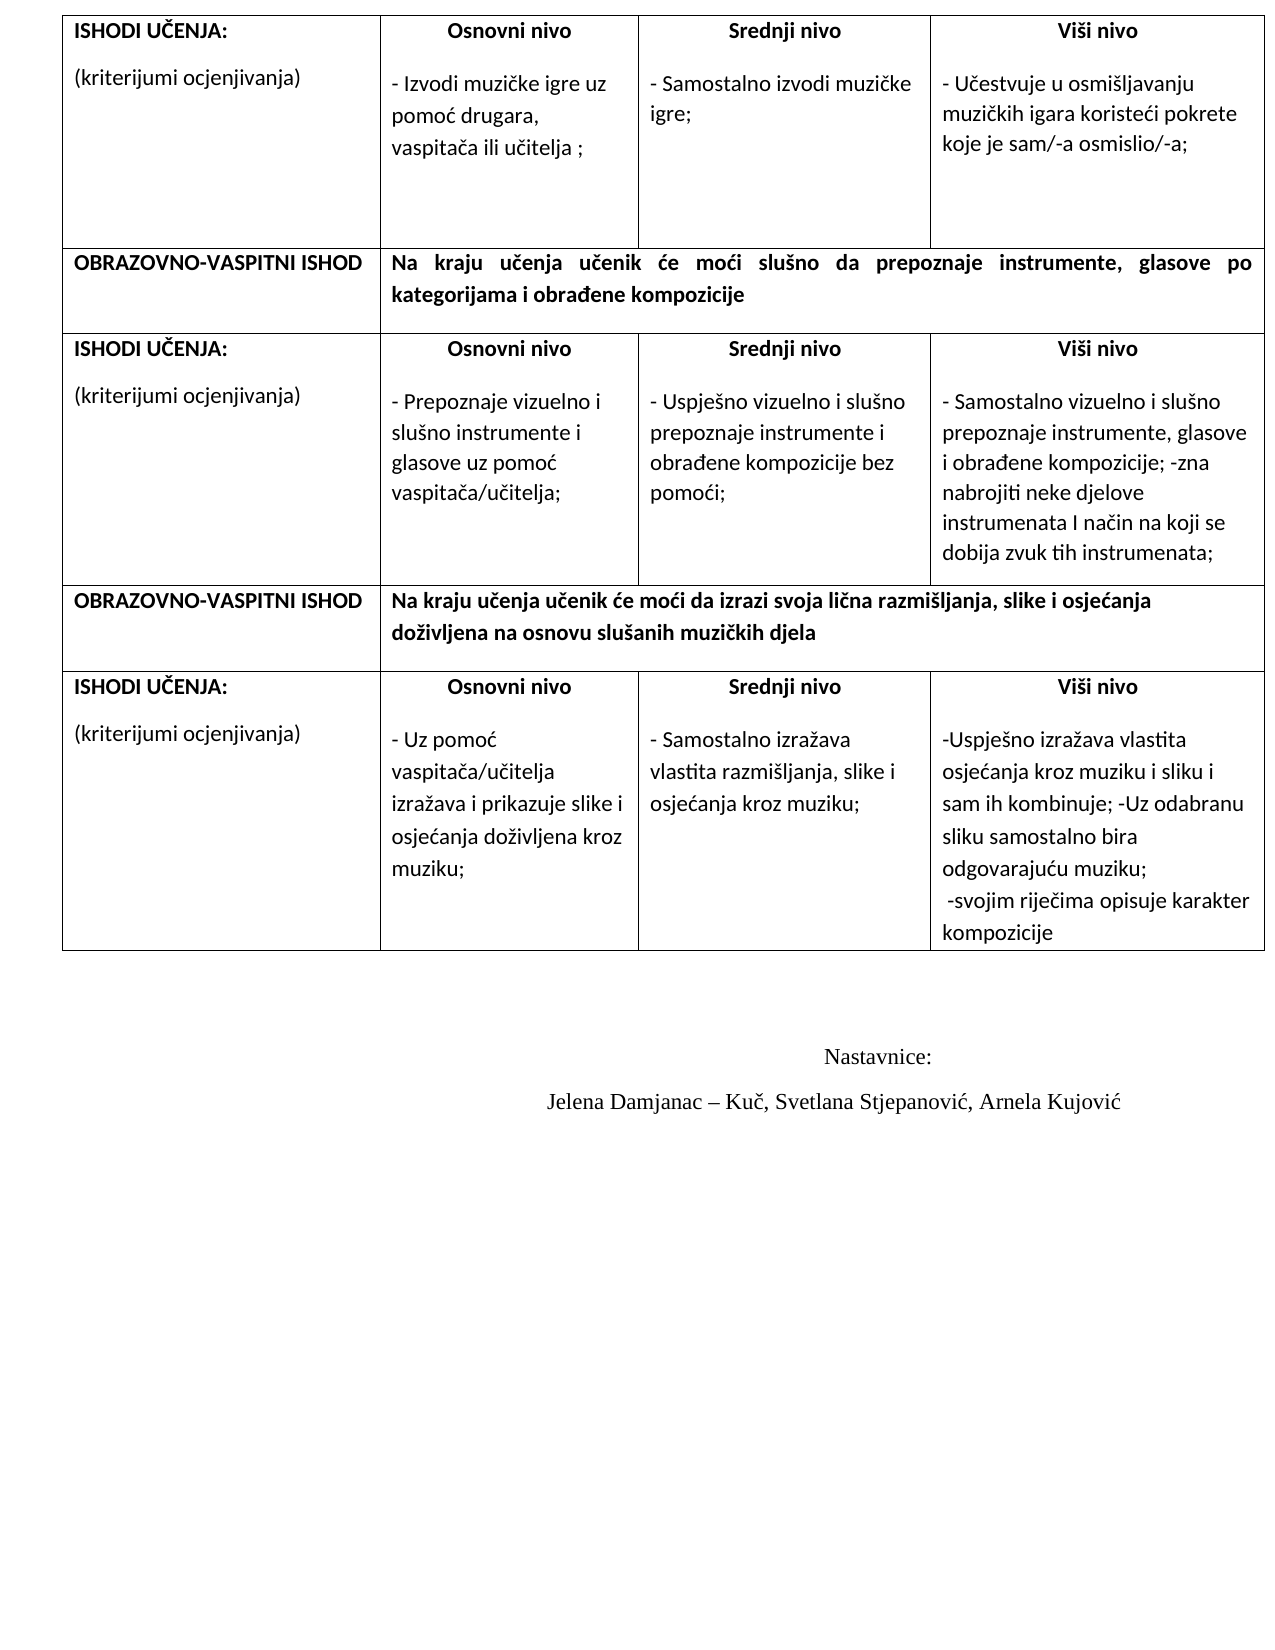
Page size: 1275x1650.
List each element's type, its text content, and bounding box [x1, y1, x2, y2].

table_cell ISHODI UČENJA: (kriterijumi ocjenjivanja) [63, 334, 380, 585]
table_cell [63, 16, 380, 247]
table_cell Viši nivo -Uspješno izražava vlastita osjećanja kroz muziku i sliku i sam ih kombinuje; -Uz odabranu sliku samostalno bira odgovarajuću muziku; -svojim riječima opisuje karakter kompozicije [931, 672, 1264, 950]
table_cell Na kraju učenja učenik će moći slušno da prepoznaje instrumente, glasove po kategorijama i obrađene kompozicije [381, 249, 1264, 333]
table_cell Osnovni nivo - Izvodi muzičke igre uz pomoć drugara, vaspitača ili učitelja ; [381, 16, 638, 247]
table_cell Osnovni nivo - Uz pomoć vaspitača/učitelja izražava i prikazuje slike i osjećanja doživljena kroz muziku; [381, 672, 638, 950]
table_cell Na kraju učenja učenik će moći da izrazi svoja lična razmišljanja, slike i osjećanja doživljena na osnovu slušanih muzičkih djela [381, 586, 1264, 671]
table_cell Viši nivo - Samostalno vizuelno i slušno prepoznaje instrumente, glasove i obrađene kompozicije; -zna nabrojiti neke djelove instrumenata I način na koji se dobija zvuk tih instrumenata; [931, 334, 1264, 585]
table_cell OBRAZOVNO-VASPITNI ISHOD [63, 586, 380, 671]
table_cell OBRAZOVNO-VASPITNI ISHOD [63, 249, 380, 333]
table_cell ISHODI UČENJA: (kriterijumi ocjenjivanja) [63, 672, 380, 950]
text Jelena Damjanac – Kuč, Svetlana Stjepanović, Arnela Kujović [74, 1088, 1125, 1115]
table_cell Srednji nivo - Samostalno izražava vlastita razmišljanja, slike i osjećanja kroz muziku; [639, 672, 930, 950]
table_cell Srednji nivo - Samostalno izvodi muzičke igre; [639, 16, 930, 247]
table_cell Osnovni nivo - Prepoznaje vizuelno i slušno instrumente i glasove uz pomoć vaspitača/učitelja; [381, 334, 638, 585]
table_cell Srednji nivo - Uspješno vizuelno i slušno prepoznaje instrumente i obrađene kompozicije bez pomoći; [639, 334, 930, 585]
text Nastavnice: [74, 1043, 1125, 1069]
table_cell Viši nivo - Učestvuje u osmišljavanju muzičkih igara koristeći pokrete koje je sam/-a osmislio/-a; [931, 16, 1264, 247]
